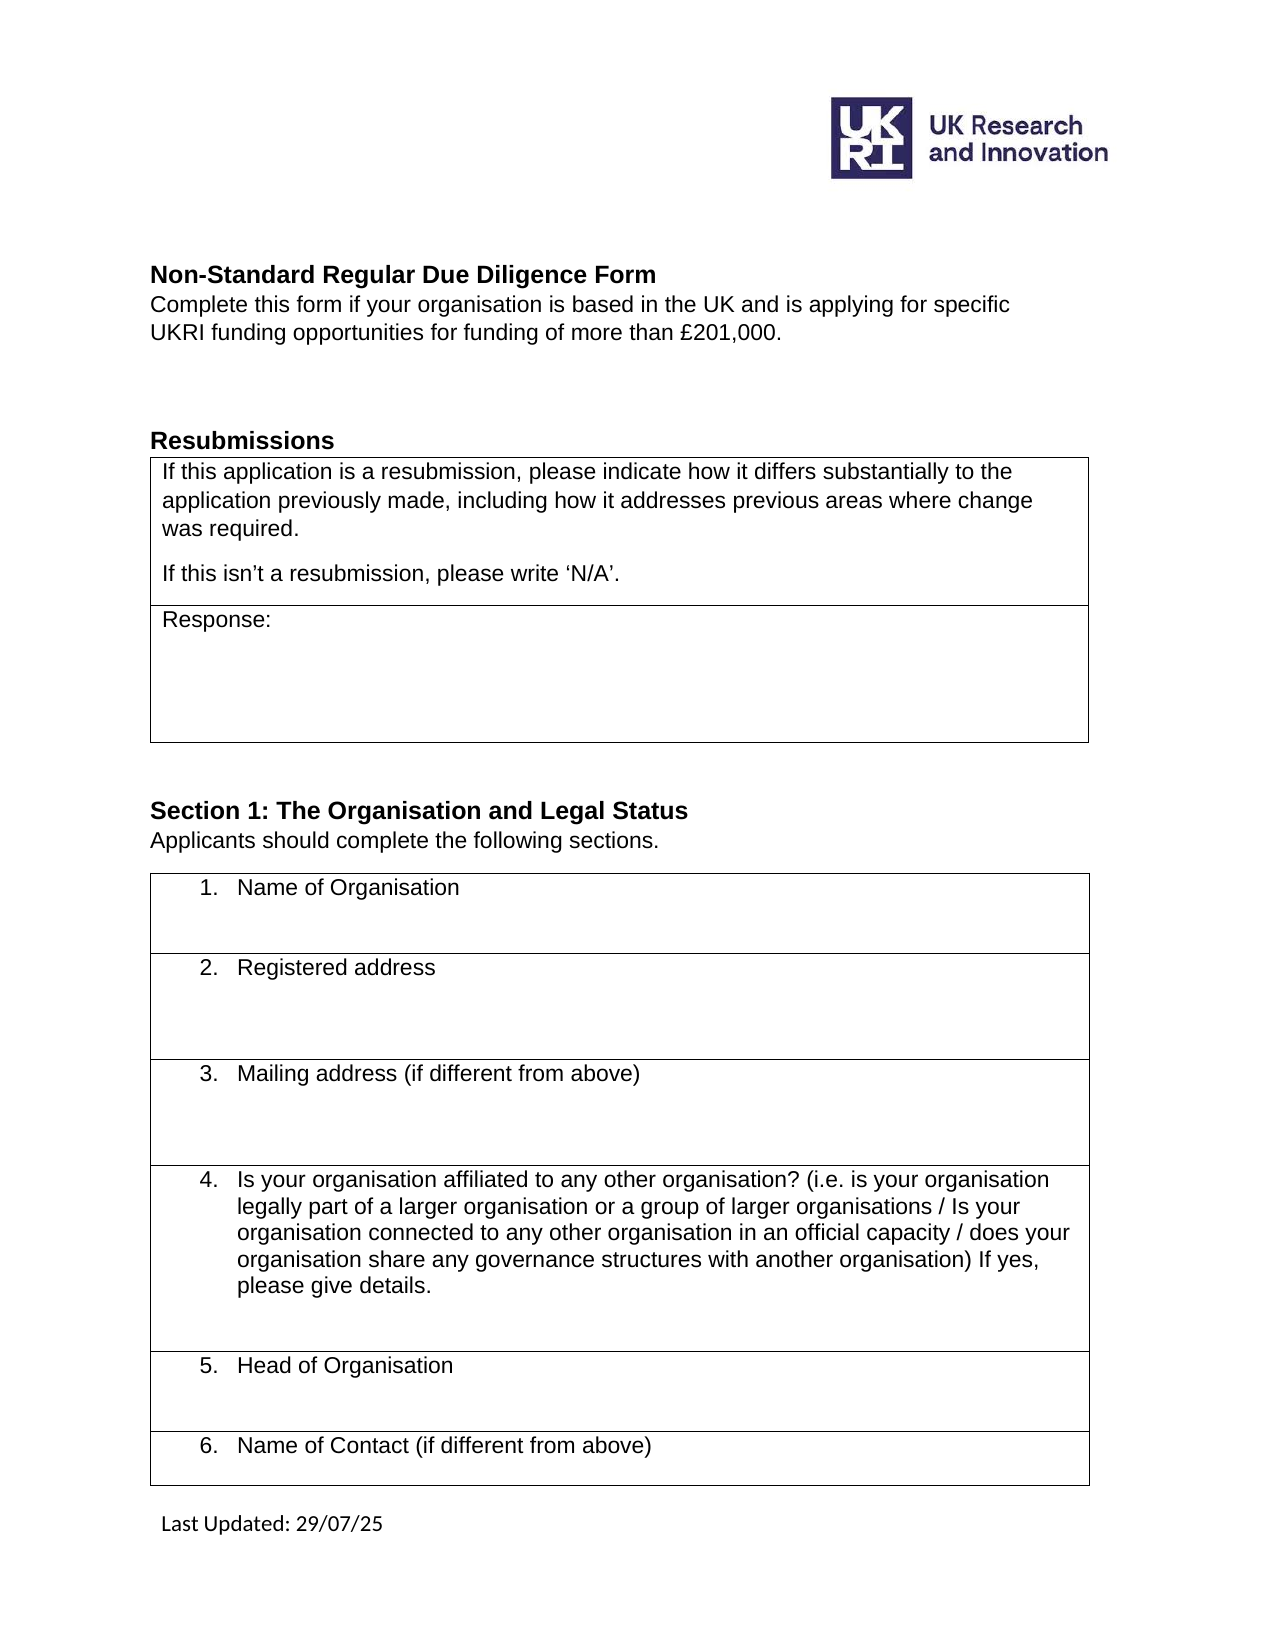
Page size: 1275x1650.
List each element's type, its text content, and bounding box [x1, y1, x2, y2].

text Complete this form if your organisation is based in the UK and is applying for specific UKRI funding opportunities for funding of more than £201,000. [150, 291, 1125, 346]
subtitle Section 1: The Organisation and Legal Status [150, 796, 1125, 825]
table_header Name of Organisation [151, 874, 1089, 952]
table_cell Response: [151, 606, 1088, 742]
table_cell Registered address [151, 954, 1089, 1059]
subtitle Resubmissions [150, 426, 1125, 455]
table_header If this application is a resubmission, please indicate how it differs substantially to the application previously made, including how it addresses previous areas where change was required. If this isn’t a resubmission, please write ‘N/A’. [151, 458, 1088, 605]
table_cell Name of Contact (if different from above) [151, 1432, 1089, 1485]
text Applicants should complete the following sections. [150, 827, 1125, 854]
table_cell Mailing address (if different from above) [151, 1060, 1089, 1165]
subtitle Non-Standard Regular Due Diligence Form [150, 260, 1125, 289]
table_cell Is your organisation affiliated to any other organisation? (i.e. is your organisation legally part of a larger organisation or a group of larger organisations / Is your organisation connected to any other organisation in an official capacity / does your organisation share any governance structures with another organisation) If yes, please give details. [151, 1166, 1089, 1351]
picture [813, 75, 1125, 207]
table_cell Head of Organisation [151, 1352, 1089, 1431]
